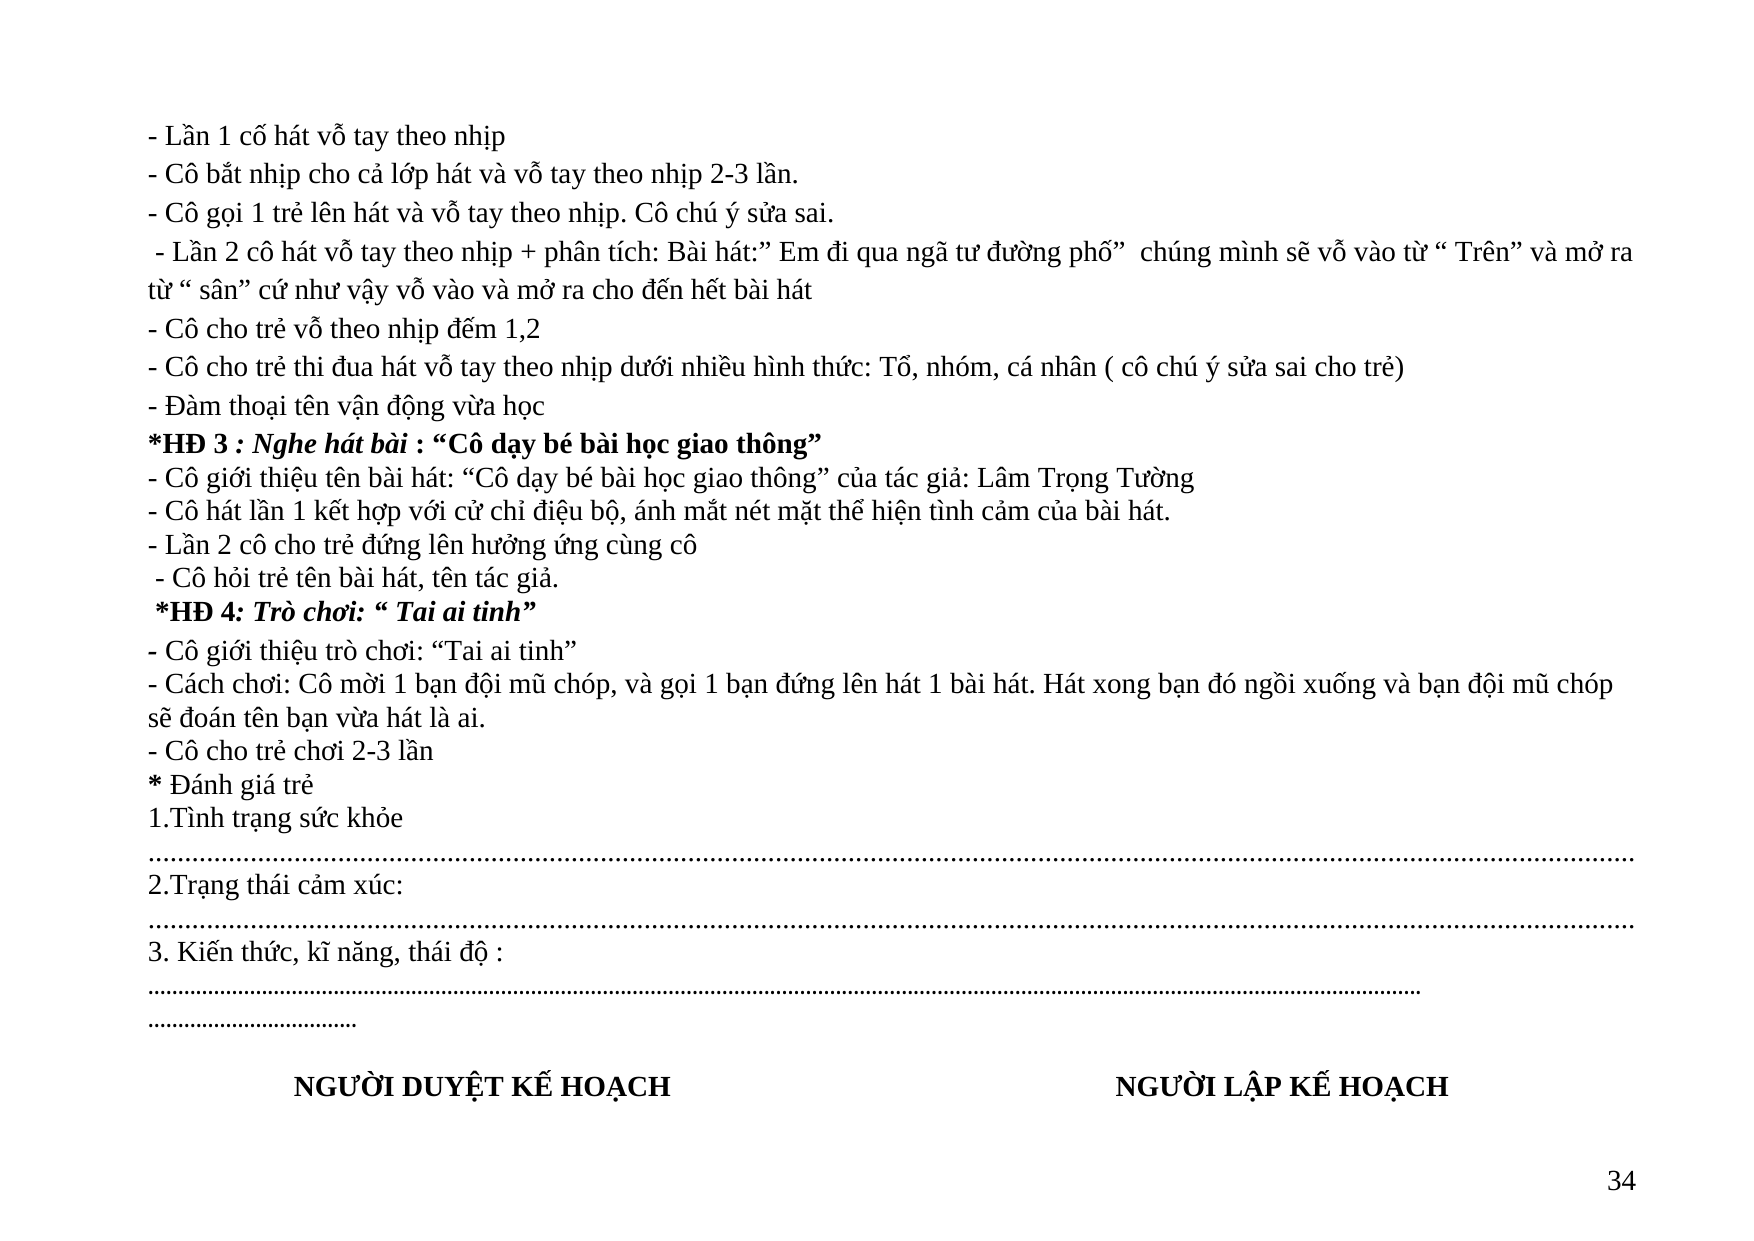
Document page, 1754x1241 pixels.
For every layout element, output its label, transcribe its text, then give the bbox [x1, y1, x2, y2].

text NGƯỜI DUYỆT KẾ HOẠCH NGƯỜI LẬP KẾ HOẠCH [148, 1069, 1636, 1102]
text *HĐ 3 : Nghe hát bài : “ Cô dạy bé bài học giao thông” [148, 426, 1636, 460]
text *HĐ 4: Trò chơi: “ Tai ai tinh” [148, 594, 1636, 628]
text ........................................................................................................................................................................................................................................................ [148, 968, 1636, 1035]
text 1.Tình trạng sức khỏe [148, 800, 1636, 834]
text - Cô cho trẻ thi đua hát vỗ tay theo nhịp dưới nhiều hình thức: Tổ, nhóm, cá nhân ( cô chú ý sửa sai cho trẻ) [148, 349, 1636, 383]
text ............................................................................................................................................................................................................ [148, 834, 1636, 867]
text - Cô hỏi trẻ tên bài hát, tên tác giả. [148, 561, 1636, 594]
text - Cô cho trẻ vỗ theo nhịp đếm 1,2 [148, 311, 1636, 344]
text - Cô bắt nhịp cho cả lớp hát và vỗ tay theo nhịp 2-3 lần. [148, 157, 1636, 190]
text - Lần 2 cô hát vỗ tay theo nhịp + phân tích: Bài hát:” Em đi qua ngã tư đường phố” chúng mình sẽ vỗ vào từ “ Trên” và mở ra từ “ sân” cứ như vậy vỗ vào và mở ra cho đến hết bài hát [148, 234, 1636, 306]
text - Lần 1 cố hát vỗ tay theo nhịp [148, 118, 1636, 152]
text - Cô giới thiệu tên bài hát: “Cô dạy bé bài học giao thông” của tác giả: Lâm Trọng Tường [148, 460, 1636, 493]
text - Cô giới thiệu trò chơi: “Tai ai tinh” [148, 633, 1636, 666]
text - Đàm thoại tên vận động vừa học [148, 388, 1636, 421]
text - Cô hát lần 1 kết hợp với cử chỉ điệu bộ, ánh mắt nét mặt thể hiện tình cảm của bài hát. [148, 493, 1636, 527]
text ............................................................................................................................................................................................................ [148, 901, 1636, 934]
text * Đánh giá trẻ [148, 767, 1636, 800]
text - Cách chơi: Cô mời 1 bạn đội mũ chóp, và gọi 1 bạn đứng lên hát 1 bài hát. Hát xong bạn đó ngồi xuống và bạn đội mũ chóp sẽ đoán tên bạn vừa hát là ai. [148, 666, 1636, 733]
text - Lần 2 cô cho trẻ đứng lên hưởng ứng cùng cô [148, 527, 1636, 561]
text 3. Kiến thức, kĩ năng, thái độ : [148, 934, 1636, 968]
text - Cô gọi 1 trẻ lên hát và vỗ tay theo nhịp. Cô chú ý sửa sai. [148, 195, 1636, 229]
text 2.Trạng thái cảm xúc: [148, 867, 1636, 901]
text - Cô cho trẻ chơi 2-3 lần [148, 733, 1636, 767]
